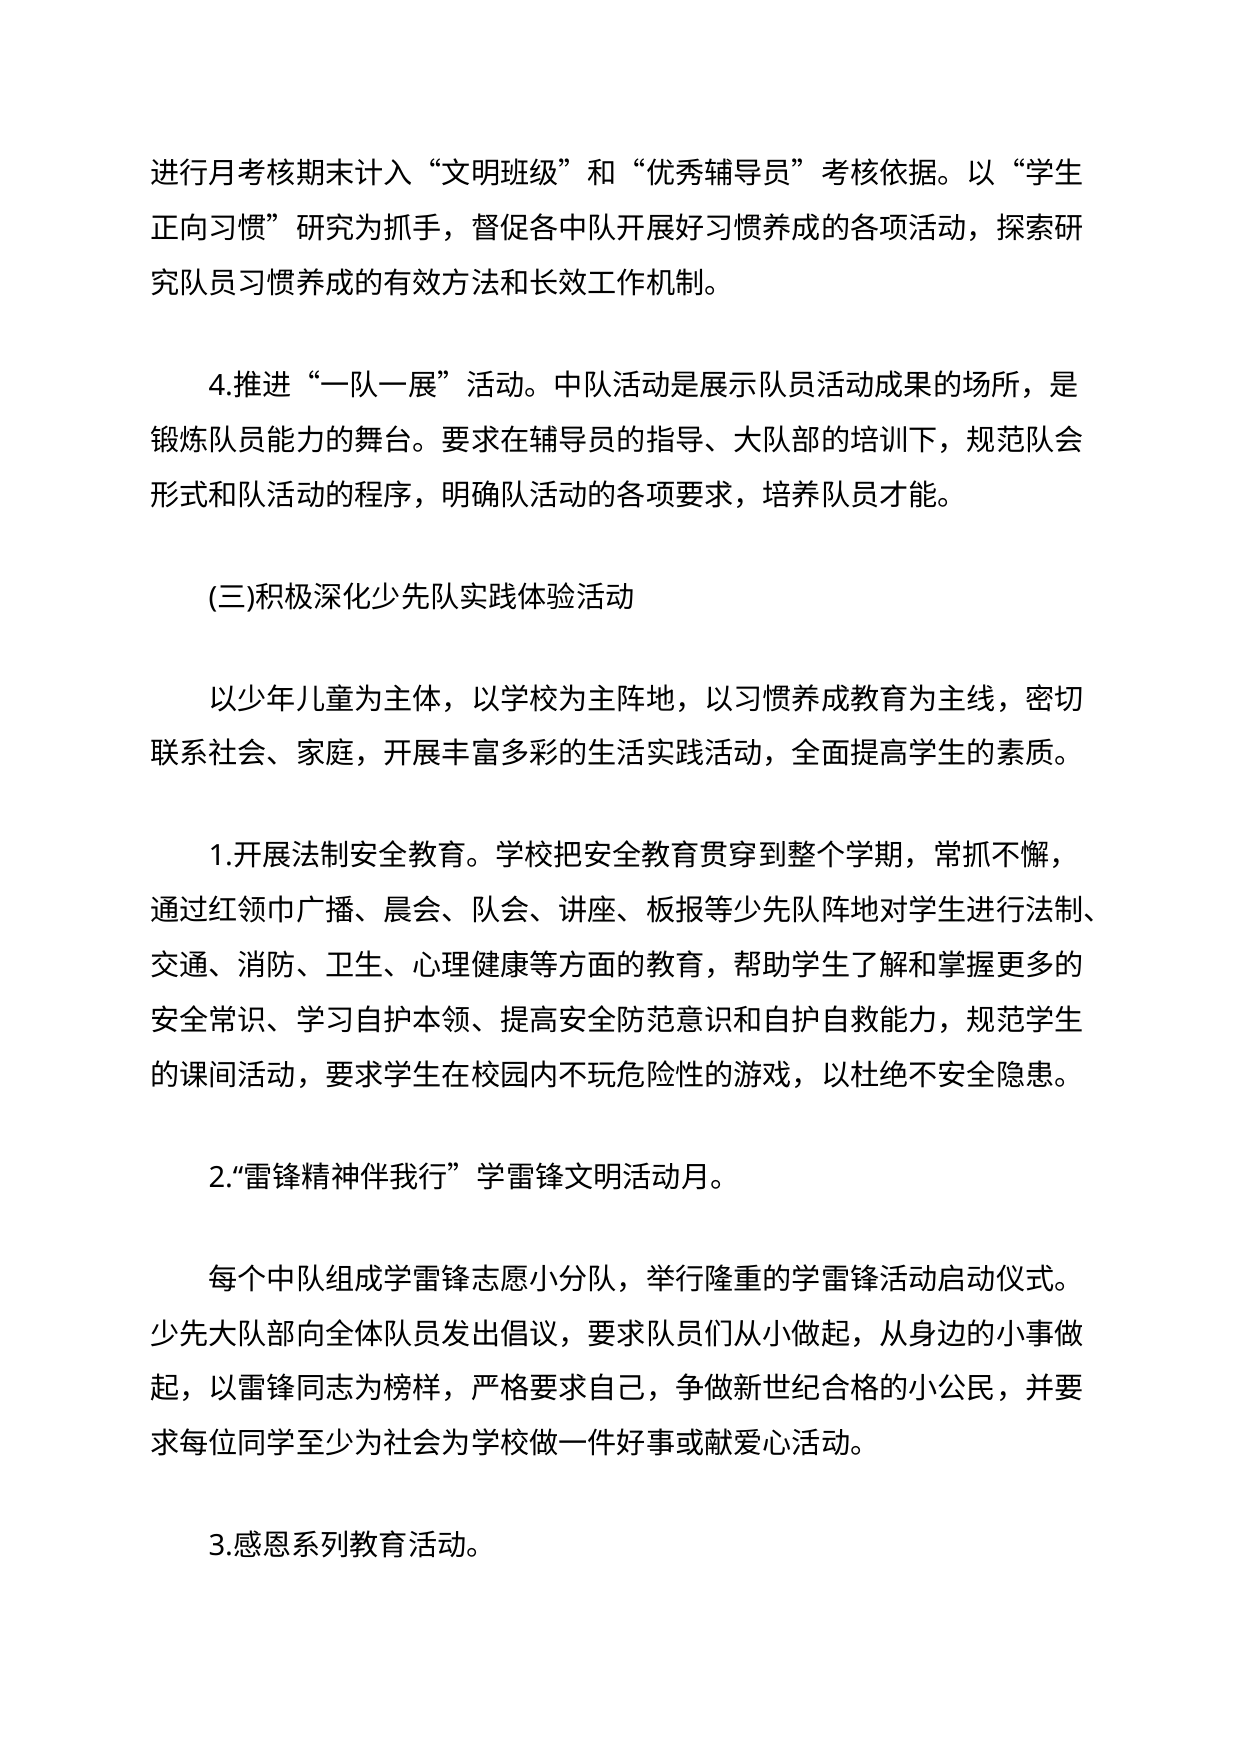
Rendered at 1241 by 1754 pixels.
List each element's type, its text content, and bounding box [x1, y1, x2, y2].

text (三)积极深化少先队实践体验活动 [150, 573, 1090, 616]
text 1.开展法制安全教育。学校把安全教育贯穿到整个学期，常抓不懈，通过红领巾广播、晨会、队会、讲座、板报等少先队阵地对学生进行法制、交通、消防、卫生、心理健康等方面的教育，帮助学生了解和掌握更多的安全常识、学习自护本领、提高安全防范意识和自护自救能力，规范学生的课间活动，要求学生在校园内不玩危险性的游戏，以杜绝不安全隐患。 [150, 832, 1090, 1094]
text 以少年儿童为主体，以学校为主阵地，以习惯养成教育为主线，密切联系社会、家庭，开展丰富多彩的生活实践活动，全面提高学生的素质。 [150, 675, 1090, 772]
text 2.“雷锋精神伴我行”学雷锋文明活动月。 [150, 1153, 1090, 1196]
text 4.推进“一队一展”活动。中队活动是展示队员活动成果的场所，是锻炼队员能力的舞台。要求在辅导员的指导、大队部的培训下，规范队会形式和队活动的程序，明确队活动的各项要求，培养队员才能。 [150, 362, 1090, 514]
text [150, 150, 1090, 302]
text 3.感恩系列教育活动。 [150, 1522, 1090, 1564]
text 每个中队组成学雷锋志愿小分队，举行隆重的学雷锋活动启动仪式。少先大队部向全体队员发出倡议，要求队员们从小做起，从身边的小事做起，以雷锋同志为榜样，严格要求自己，争做新世纪合格的小公民，并要求每位同学至少为社会为学校做一件好事或献爱心活动。 [150, 1255, 1090, 1462]
